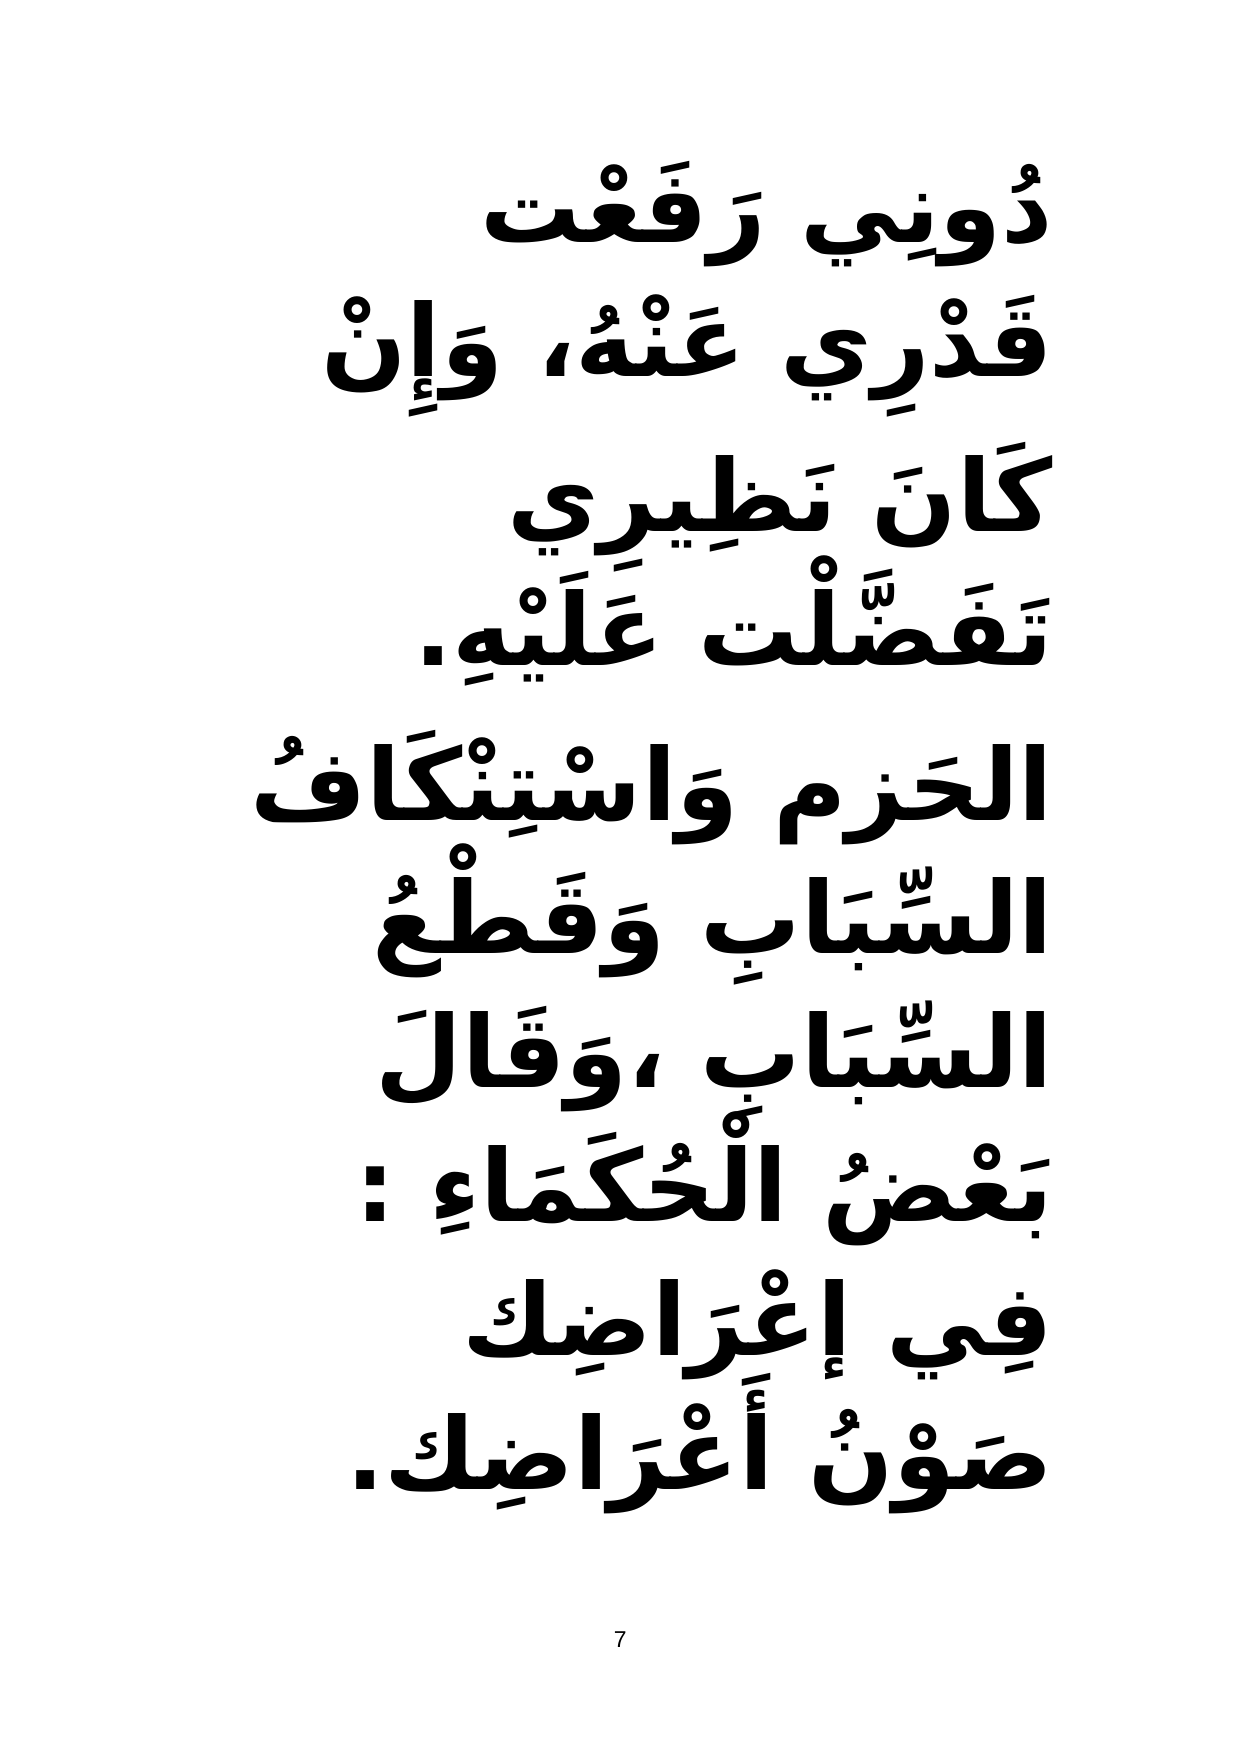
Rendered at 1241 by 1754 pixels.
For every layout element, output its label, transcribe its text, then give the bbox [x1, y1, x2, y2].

text كَانَ نَظِيرِي تَفَضَّلْت عَلَيْهِ. [187, 438, 1053, 689]
text الحَزم وَاسْتِنْكَافُ السِّبَابِ وَقَطْعُ السِّبَابِ ،وَقَالَ بَعْضُ الْحُكَمَاءِ : فِي إعْرَاضِك صَوْنُ أَعْرَاضِك. [187, 727, 1053, 1513]
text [187, 150, 1053, 400]
